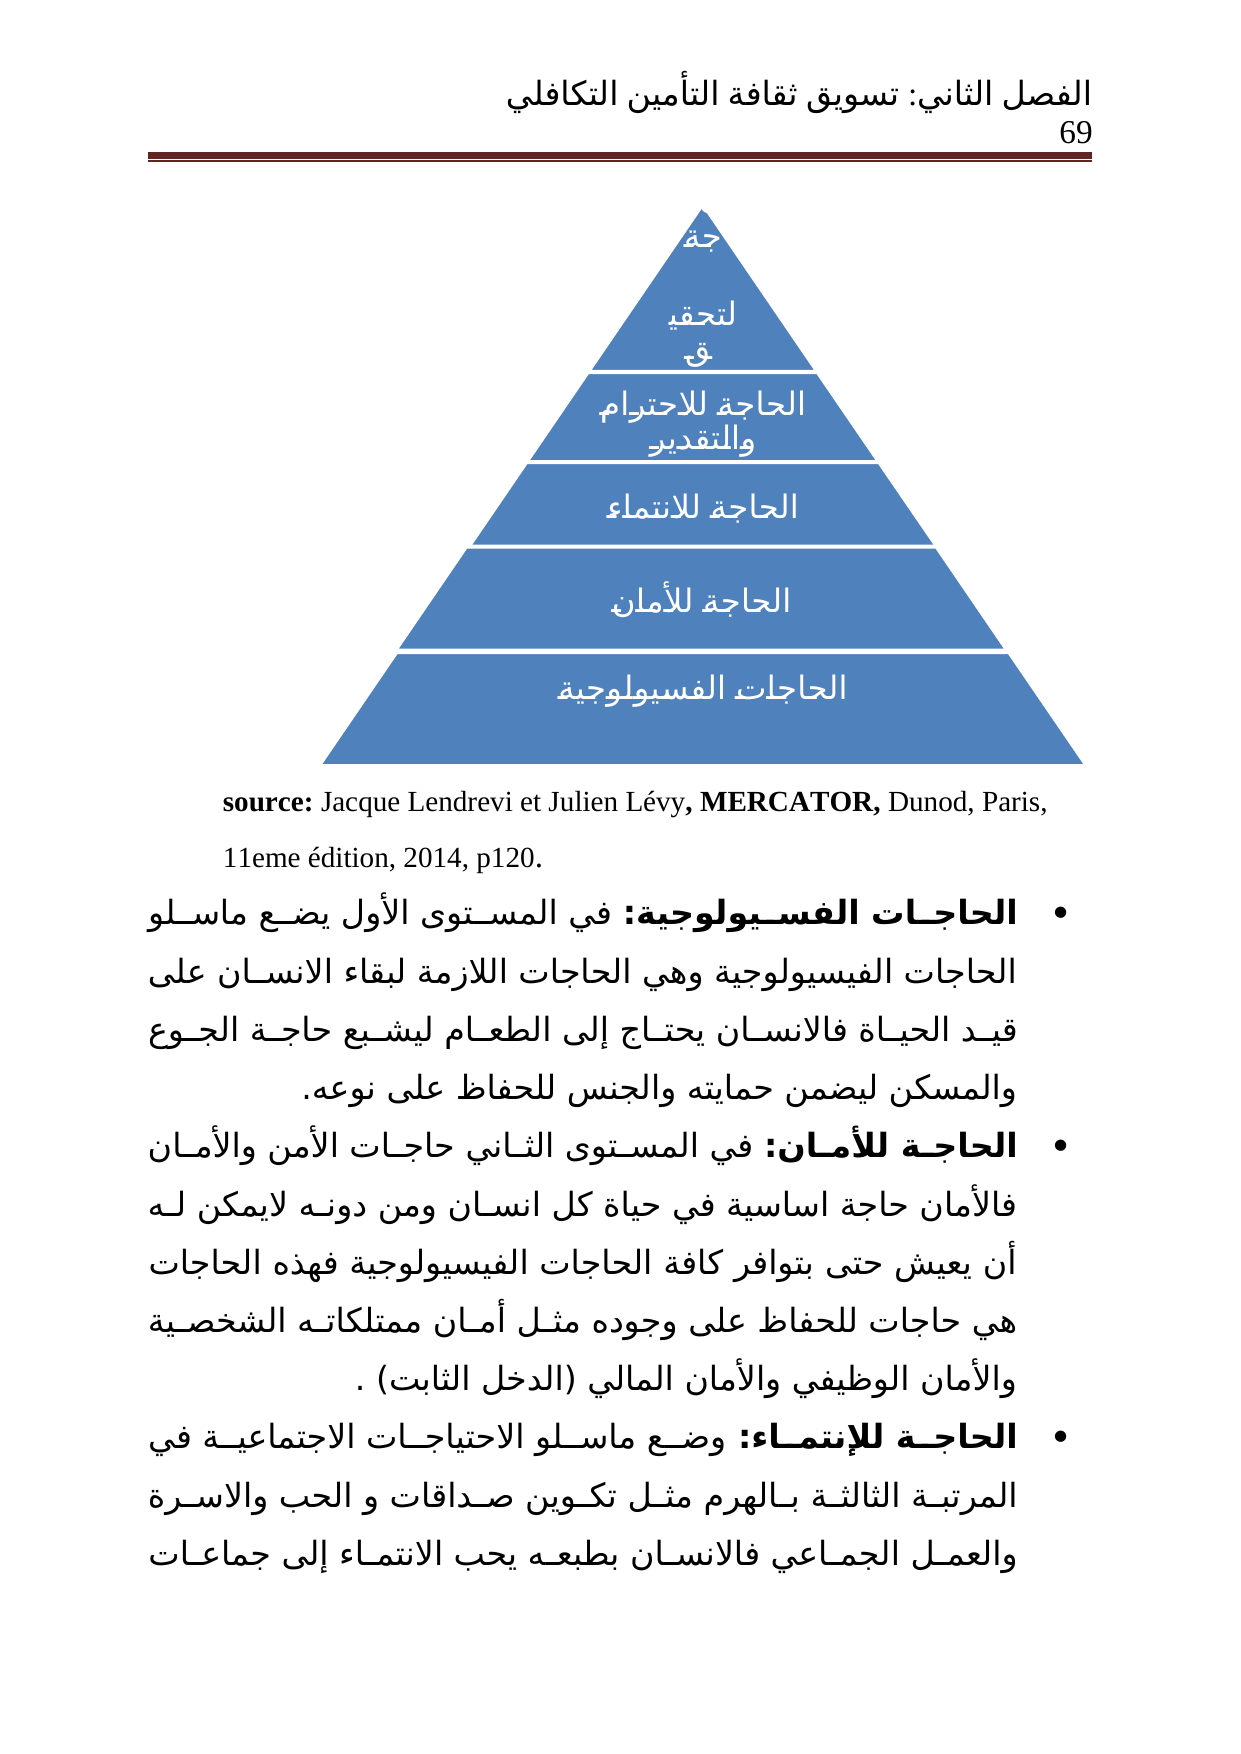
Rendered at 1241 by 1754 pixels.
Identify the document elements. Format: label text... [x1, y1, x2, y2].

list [148, 1418, 1055, 1573]
list الحاجة للأمان: في المستوى الثاني حاجات الأمن والأمان فالأمان حاجة اساسية في حياة كل انسان ومن دونه لايمكن له أن يعيش حتى بتوافر كافة الحاجات الفيسيولوجية فهذه الحاجات هي حاجات للحفاظ على وجوده مثل أمان ممتلكاته الشخصية والأمان الوظيفي والأمان المالي (الدخل الثابت) . [148, 1127, 1055, 1398]
list source: Jacque Lendrevi et Julien Lévy, MERCATOR, Dunod, Paris, 11eme édition, 2014, p120. [223, 784, 1092, 875]
list الحاجات الفسيولوجية: في المستوى الأول يضع ماسلو الحاجات الفيسيولوجية وهي الحاجات اللازمة لبقاء الانسان على قيد الحياة فالانسان يحتاج إلى الطعام ليشبع حاجة الجوع والمسكن ليضمن حمايته والجنس للحفاظ على نوعه. [148, 894, 1055, 1107]
